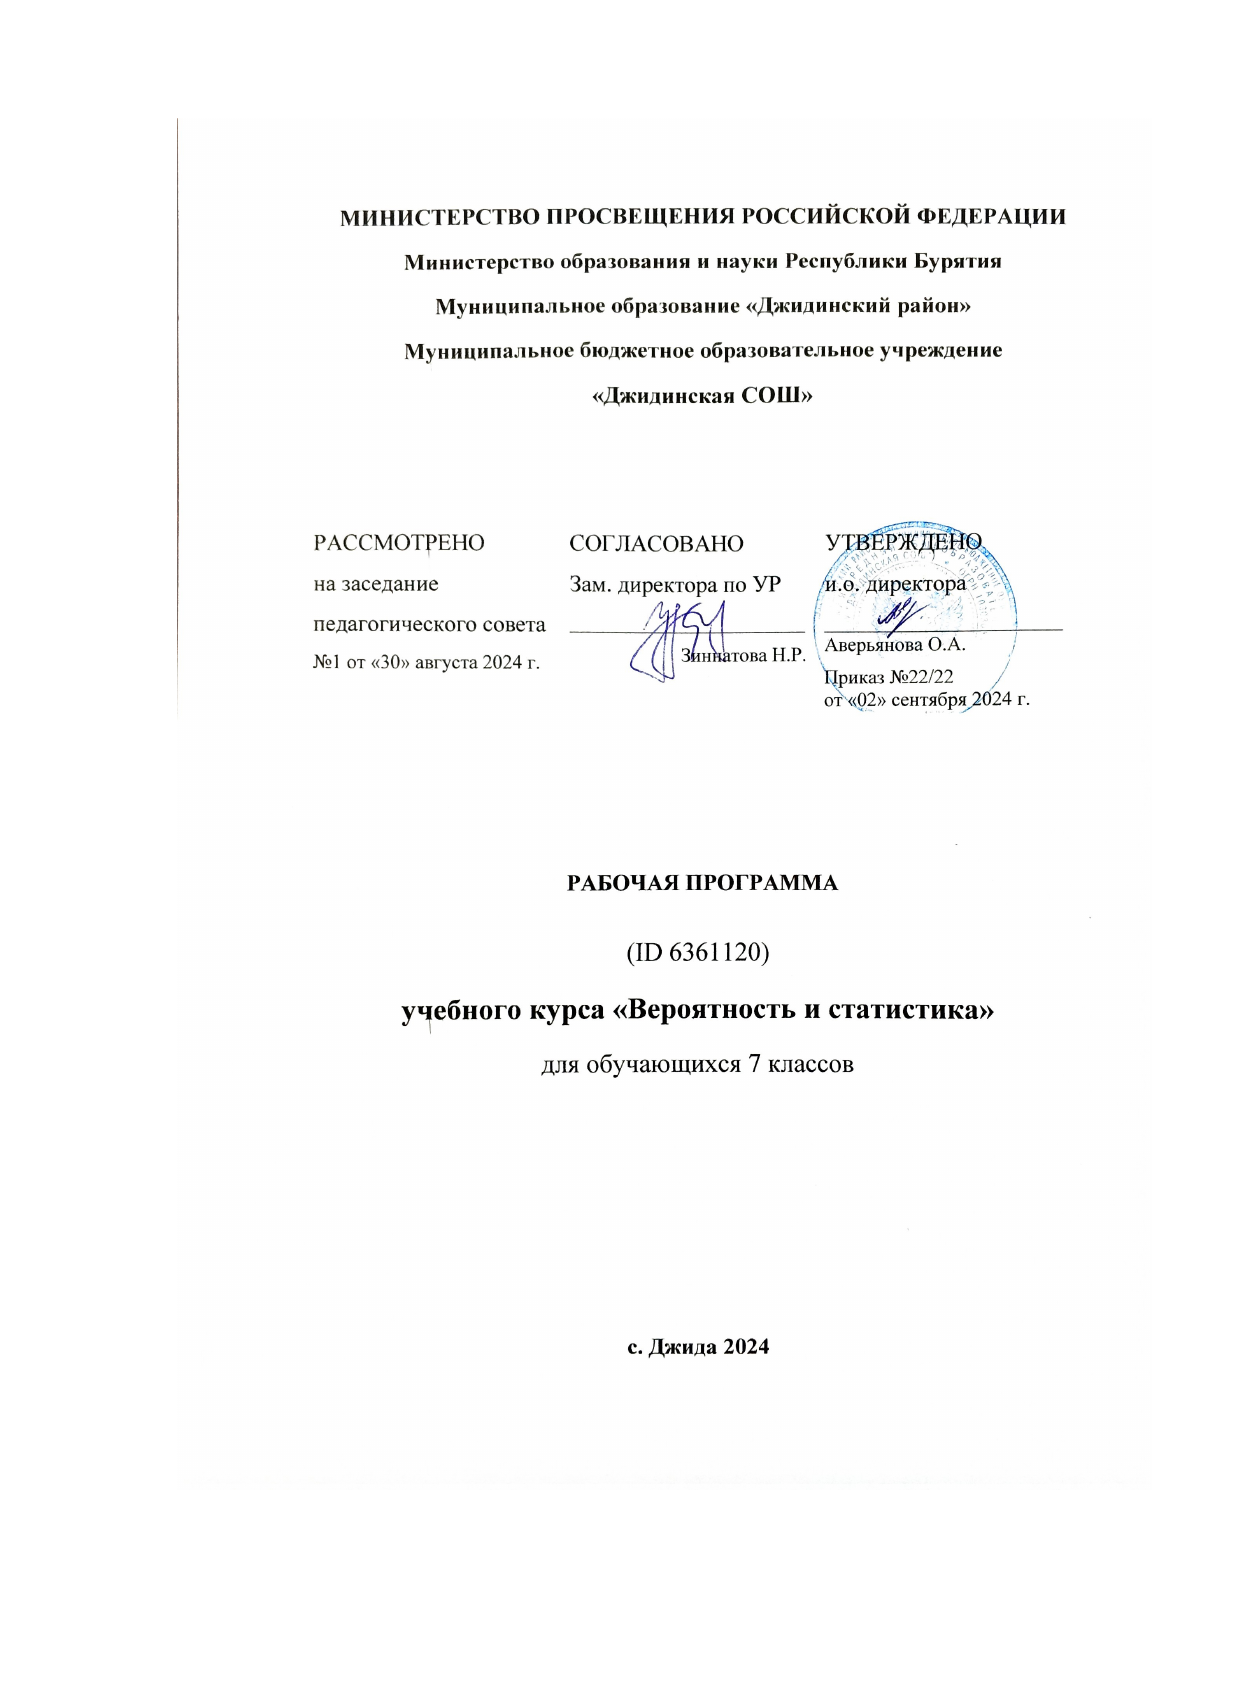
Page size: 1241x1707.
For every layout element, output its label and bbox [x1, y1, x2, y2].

picture [177, 118, 1152, 1490]
